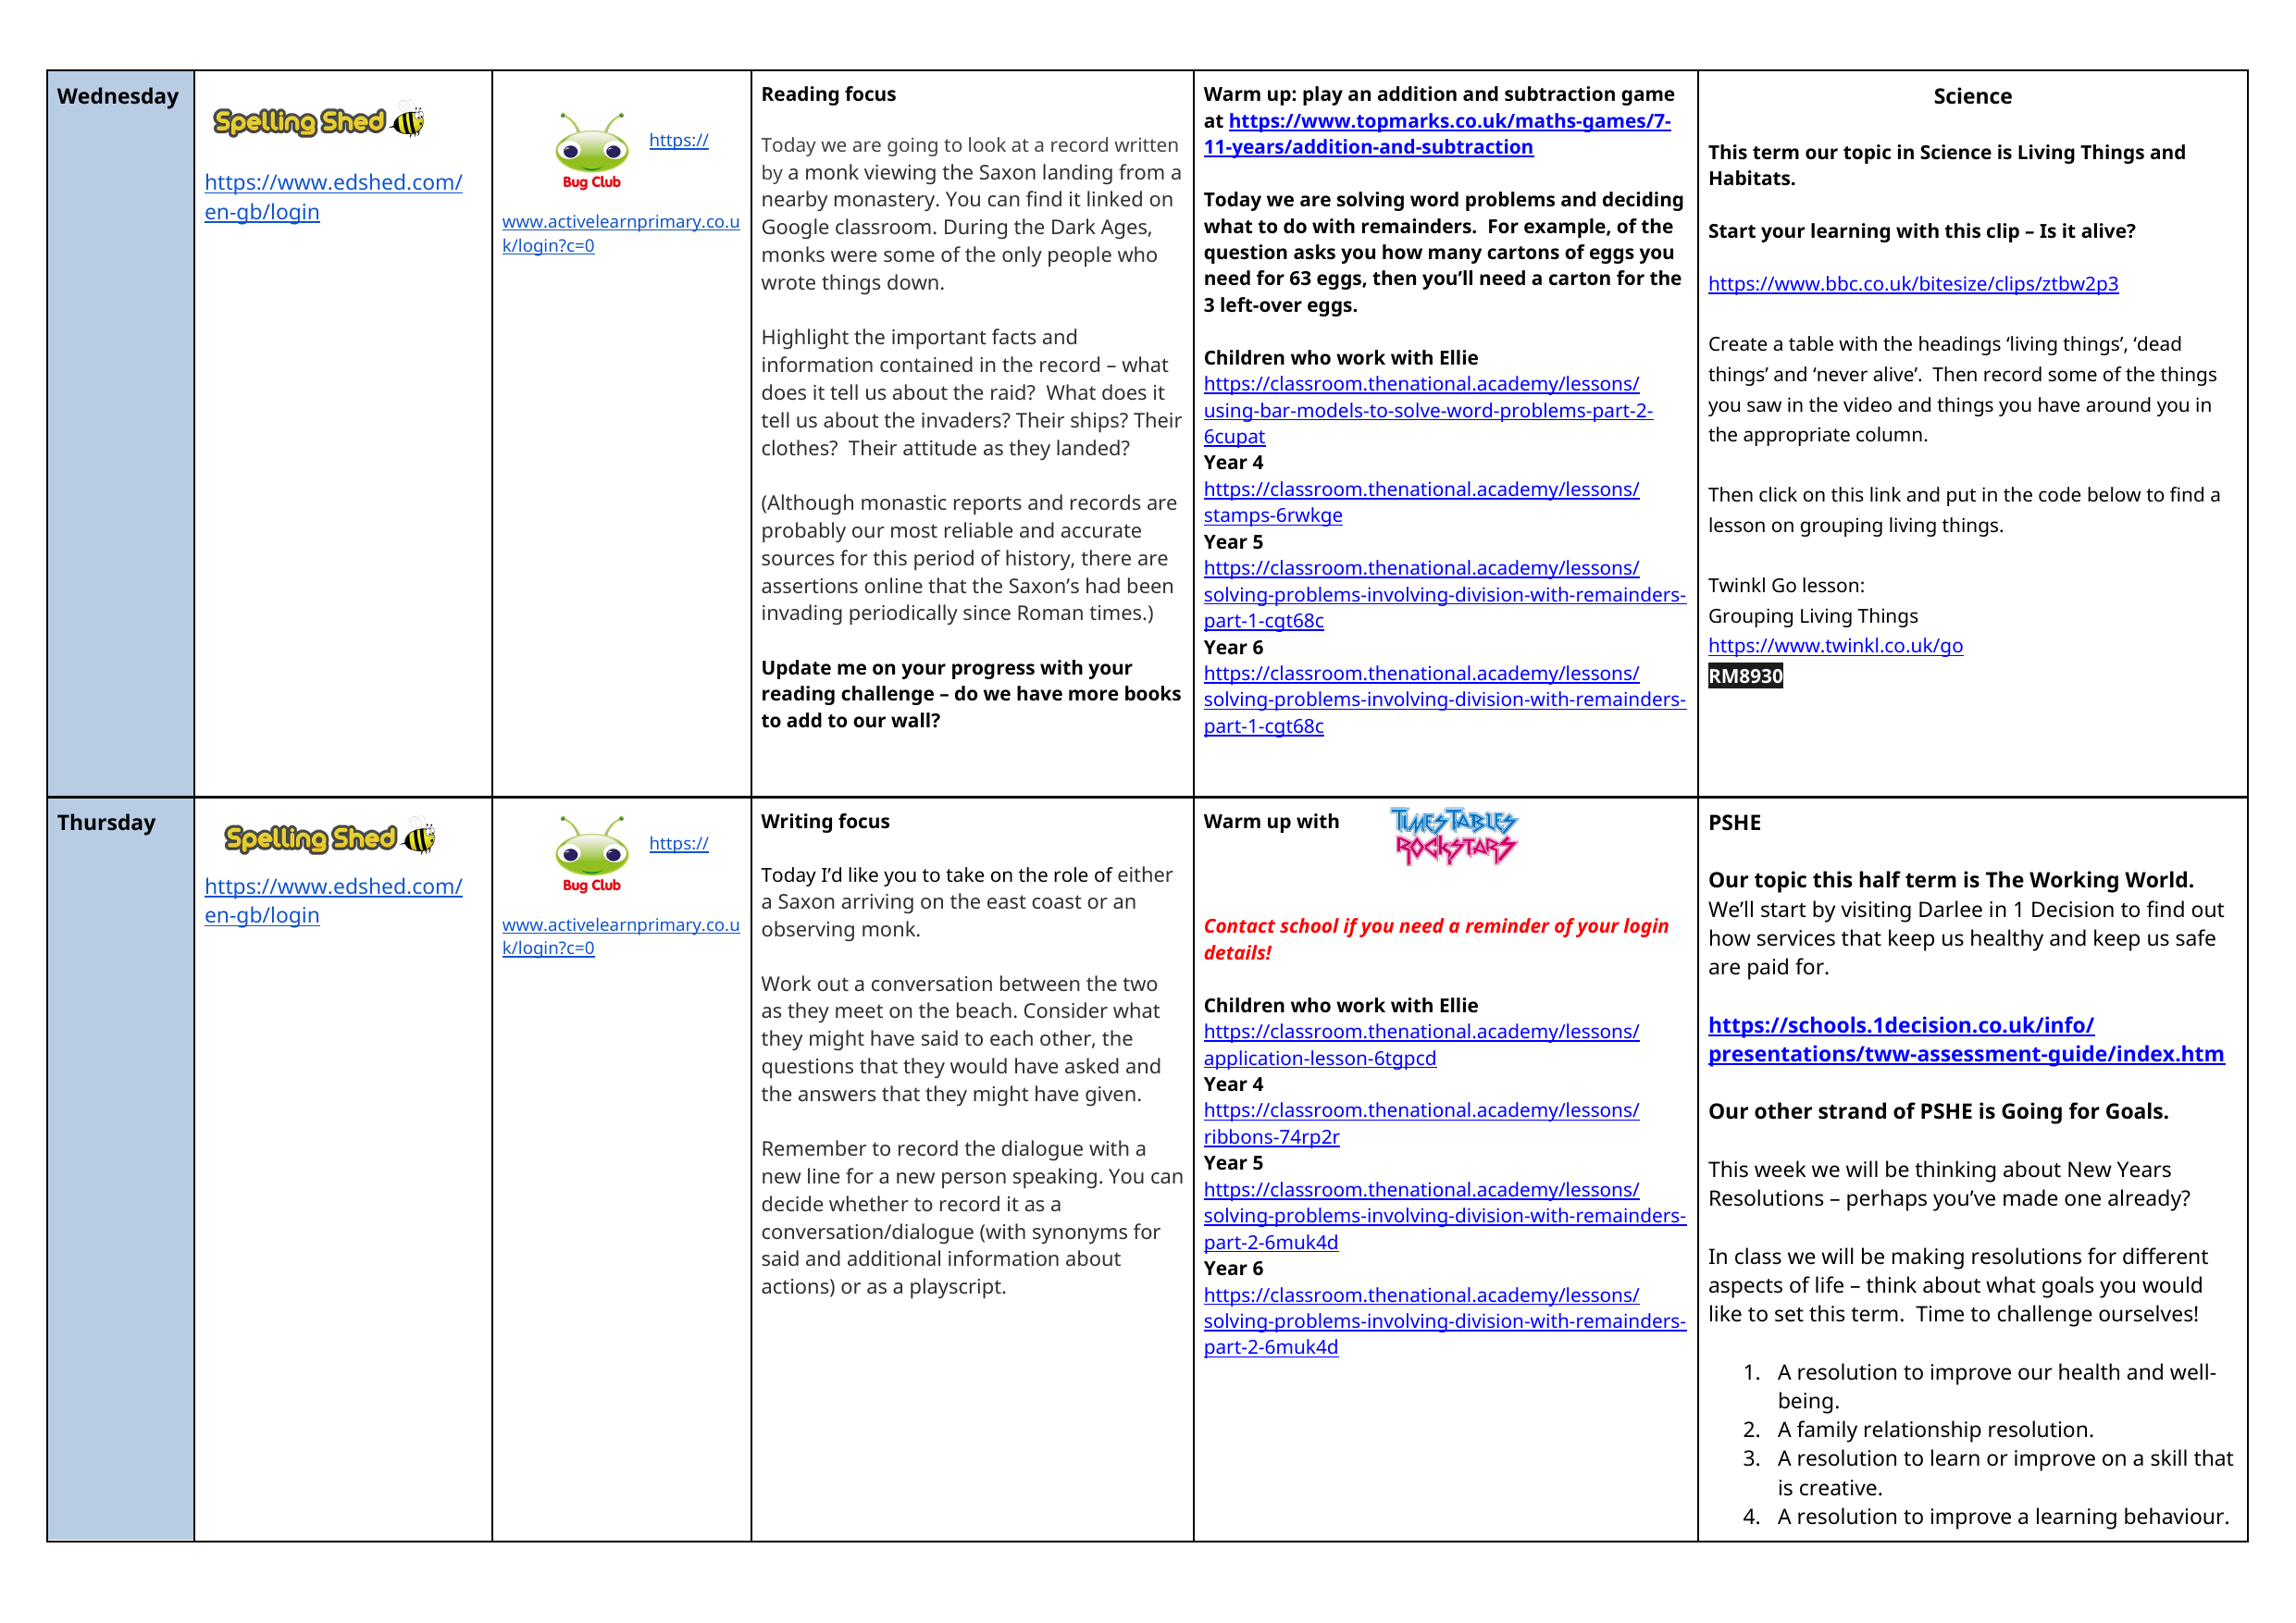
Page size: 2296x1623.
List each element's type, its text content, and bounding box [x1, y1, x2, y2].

picture [224, 815, 435, 855]
picture [553, 814, 632, 896]
table_cell Warm up: play an addition and subtraction game at https://www.topmarks.co.uk/maths-games/7-11-years/addition-and-subtraction Today we are solving word problems and deciding what to do with remainders. For example, of the question asks you how many cartons of eggs you need for 63 eggs, then you’ll need a carton for the 3 left-over eggs. Children who work with Ellie https://classroom.thenational.academy/lessons/using-bar-models-to-solve-word-problems-part-2-6cupat Year 4 https://classroom.thenational.academy/lessons/stamps-6rwkge Year 5 https://classroom.thenational.academy/lessons/solving-problems-involving-division-with-remainders-part-1-cgt68c Year 6 https://classroom.thenational.academy/lessons/solving-problems-involving-division-with-remainders-part-1-cgt68c [1195, 71, 1697, 796]
table_cell Wednesday [48, 71, 193, 796]
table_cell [1195, 799, 1697, 1540]
picture [213, 99, 424, 138]
table_cell Science This term our topic in Science is Living Things and Habitats. Start your learning with this clip – Is it alive? https://www.bbc.co.uk/bitesize/clips/ztbw2p3 Create a table with the headings ‘living things’, ‘dead things’ and ‘never alive’. Then record some of the things you saw in the video and things you have around you in the appropriate column. Then click on this link and put in the code below to find a lesson on grouping living things. Twinkl Go lesson: Grouping Living Things https://www.twinkl.co.uk/go RM8930 [1699, 71, 2247, 796]
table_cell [195, 799, 491, 1540]
table_cell Reading focus Today we are going to look at a record written by a monk viewing the Saxon landing from a nearby monastery. You can find it linked on Google classroom. During the Dark Ages, monks were some of the only people who wrote things down. Highlight the important facts and information contained in the record – what does it tell us about the raid? What does it tell us about the invaders? Their ships? Their clothes? Their attitude as they landed? (Although monastic reports and records are probably our most reliable and accurate sources for this period of history, there are assertions online that the Saxon’s had been invading periodically since Roman times.) Update me on your progress with your reading challenge – do we have more books to add to our wall? [752, 71, 1193, 796]
picture [553, 111, 632, 192]
table_cell Thursday [48, 799, 193, 1540]
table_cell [752, 799, 1193, 1540]
table_cell https://www.edshed.com/en-gb/login [195, 71, 491, 796]
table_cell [493, 71, 751, 796]
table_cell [1699, 799, 2247, 1540]
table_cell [493, 799, 751, 1540]
picture [1389, 807, 1520, 867]
